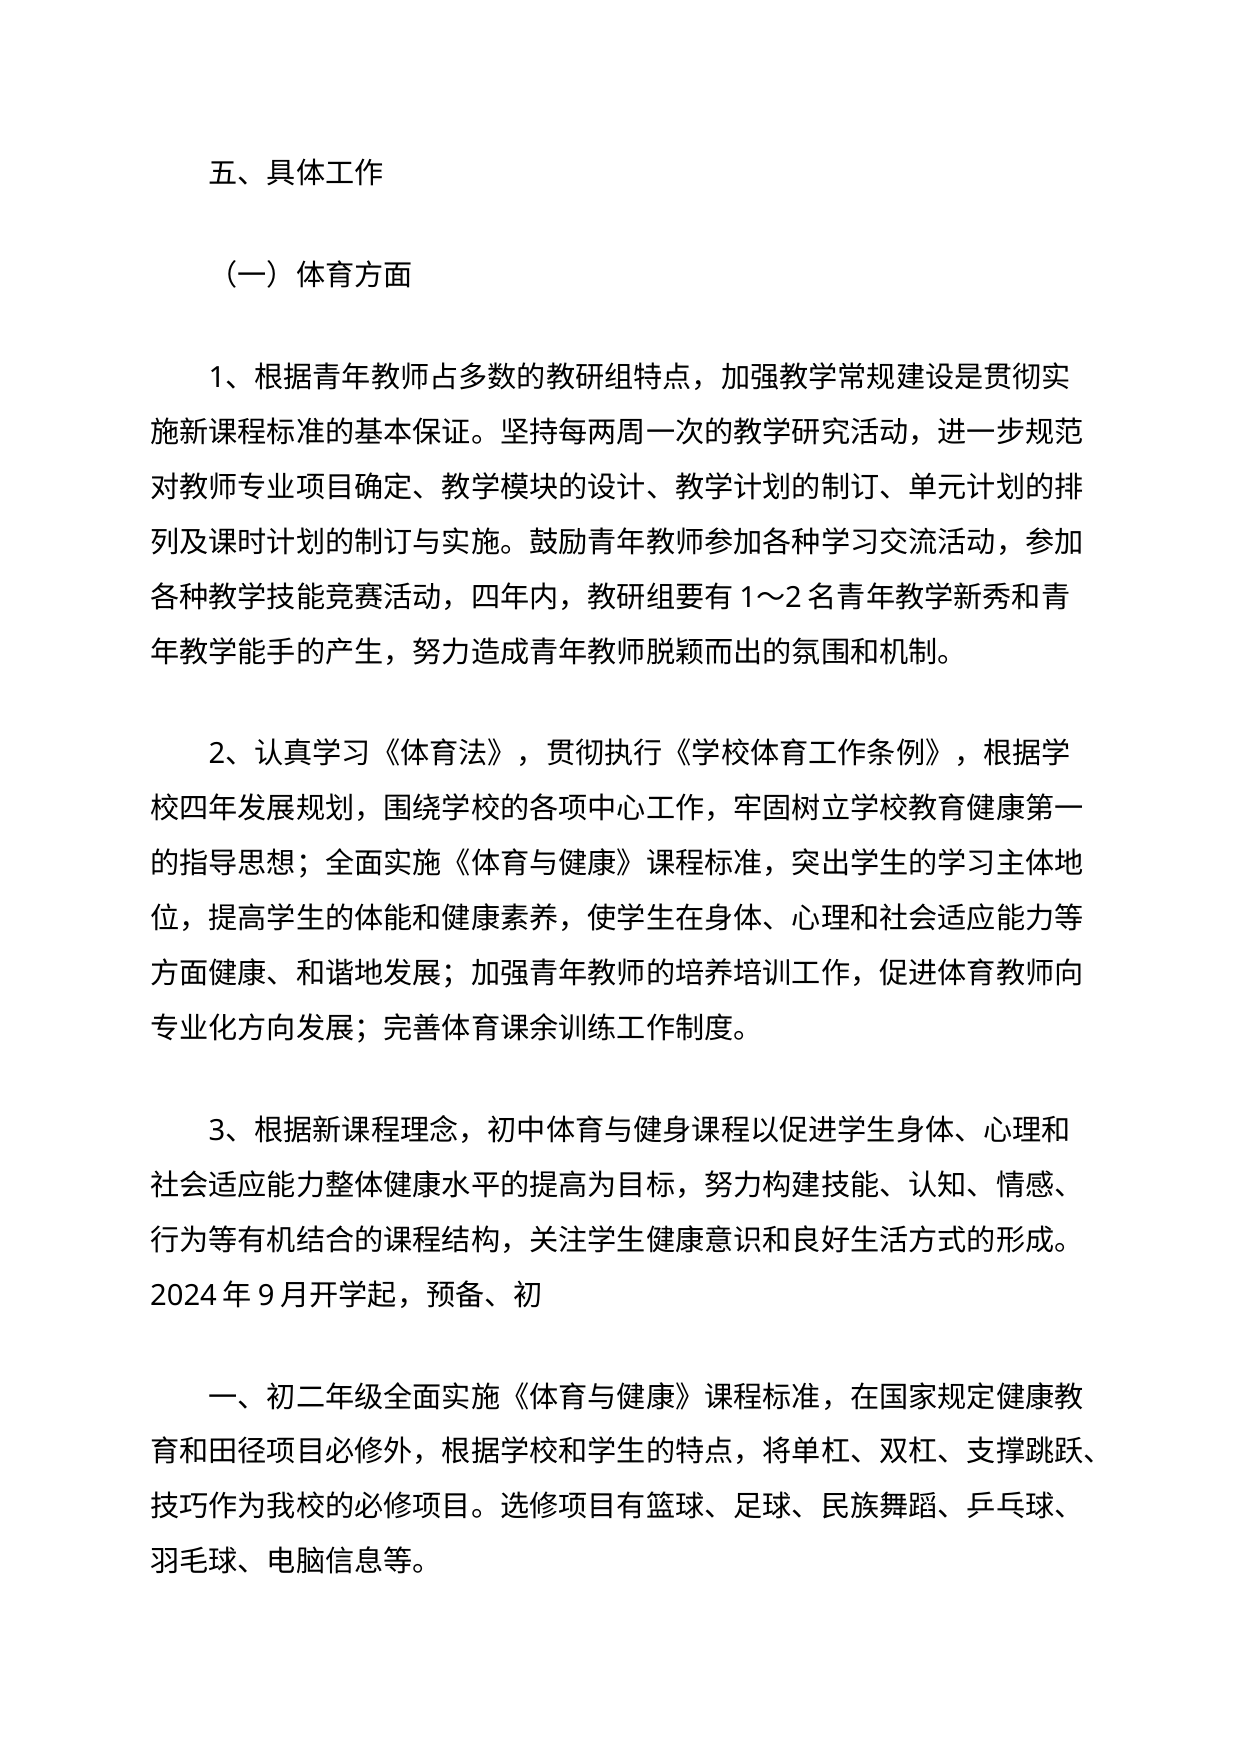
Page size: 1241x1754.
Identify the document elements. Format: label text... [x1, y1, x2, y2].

text 一、初二年级全面实施《体育与健康》课程标准，在国家规定健康教育和田径项目必修外，根据学校和学生的特点，将单杠、双杠、支撑跳跃、技巧作为我校的必修项目。选修项目有篮球、足球、民族舞蹈、乒乓球、羽毛球、电脑信息等。 [150, 1373, 1090, 1580]
text 2、认真学习《体育法》，贯彻执行《学校体育工作条例》，根据学校四年发展规划，围绕学校的各项中心工作，牢固树立学校教育健康第一的指导思想；全面实施《体育与健康》课程标准，突出学生的学习主体地位，提高学生的体能和健康素养，使学生在身体、心理和社会适应能力等方面健康、和谐地发展；加强青年教师的培养培训工作，促进体育教师向专业化方向发展；完善体育课余训练工作制度。 [150, 730, 1090, 1047]
text （一）体育方面 [150, 252, 1090, 294]
text 3、根据新课程理念，初中体育与健身课程以促进学生身体、心理和社会适应能力整体健康水平的提高为目标，努力构建技能、认知、情感、行为等有机结合的课程结构，关注学生健康意识和良好生活方式的形成。2024年9月开学起，预备、初 [150, 1106, 1090, 1313]
text 1、根据青年教师占多数的教研组特点，加强教学常规建设是贯彻实施新课程标准的基本保证。坚持每两周一次的教学研究活动，进一步规范对教师专业项目确定、教学模块的设计、教学计划的制订、单元计划的排列及课时计划的制订与实施。鼓励青年教师参加各种学习交流活动，参加各种教学技能竞赛活动，四年内，教研组要有1～2名青年教学新秀和青年教学能手的产生，努力造成青年教师脱颖而出的氛围和机制。 [150, 353, 1090, 671]
text 五、具体工作 [150, 150, 1090, 192]
